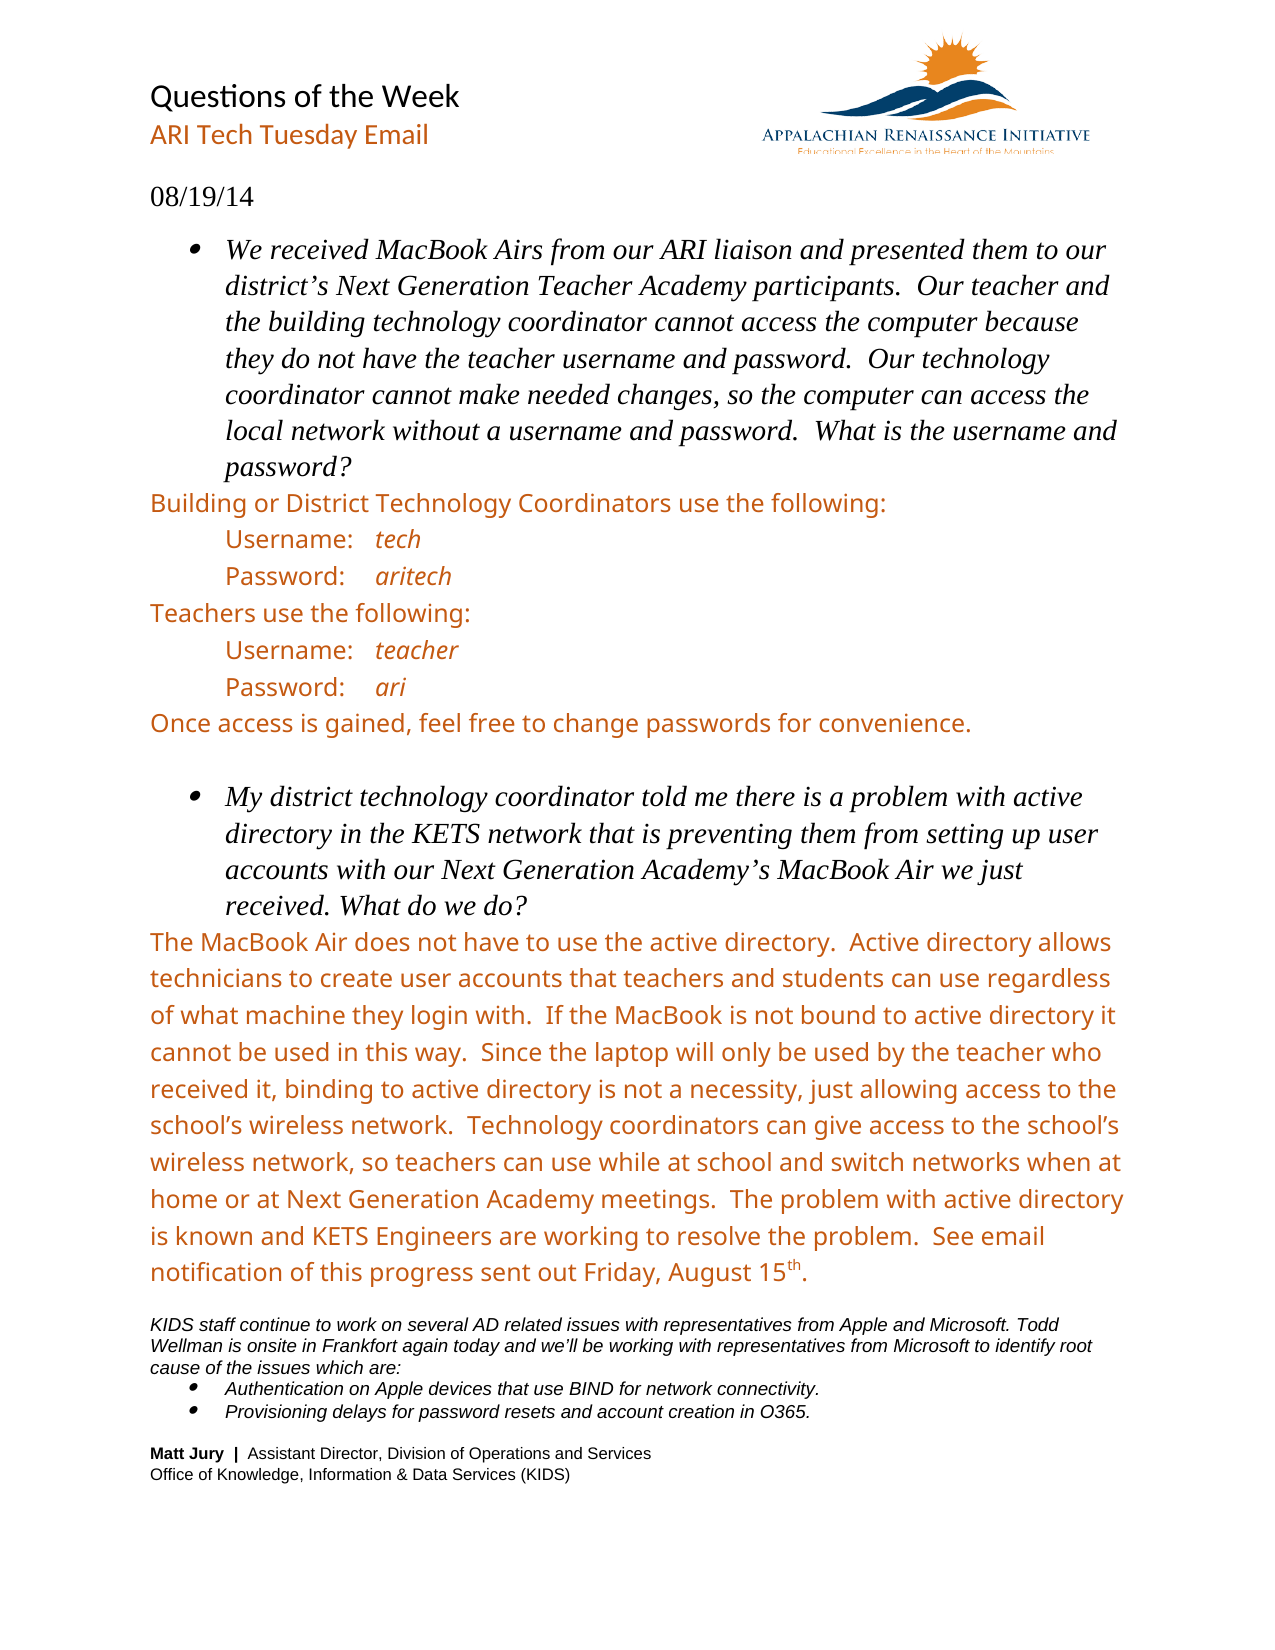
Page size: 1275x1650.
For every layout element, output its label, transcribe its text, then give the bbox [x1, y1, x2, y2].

picture [761, 28, 1090, 154]
text Username: tech [150, 522, 1125, 556]
list We received MacBook Airs from our ARI liaison and presented them to our district’s Next Generation Teacher Academy participants. Our teacher and the building technology coordinator cannot access the computer because they do not have the teacher username and password. Our technology coordinator cannot make needed changes, so the computer can access the local network without a username and password. What is the username and password? [187, 232, 1125, 483]
text Teachers use the following: [150, 596, 1125, 630]
text The MacBook Air does not have to use the active directory. Active directory allows technicians to create user accounts that teachers and students can use regardless of what machine they login with. If the MacBook is not bound to active directory it cannot be used in this way. Since the laptop will only be used by the teacher who received it, binding to active directory is not a necessity, just allowing access to the school’s wireless network. Technology coordinators can give access to the school’s wireless network, so teachers can use while at school and switch networks when at home or at Next Generation Academy meetings. The problem with active directory is known and KETS Engineers are working to resolve the problem. See email notification of this progress sent out Friday, August 15th. [150, 924, 1125, 1289]
text Office of Knowledge, Information & Data Services (KIDS) [150, 1464, 1125, 1483]
text Building or District Technology Coordinators use the following: [150, 485, 1125, 519]
text 08/19/14 [150, 179, 1125, 213]
text Once access is gained, feel free to change passwords for convenience. [150, 706, 1125, 740]
list Provisioning delays for password resets and account creation in O365. [187, 1401, 1125, 1423]
list My district technology coordinator told me there is a problem with active directory in the KETS network that is preventing them from setting up user accounts with our Next Generation Academy’s MacBook Air we just received. What do we do? [187, 779, 1125, 922]
text Username: teacher [150, 632, 1125, 666]
text Password: aritech [150, 559, 1125, 593]
text Password: ari [150, 669, 1125, 703]
text Matt Jury | Assistant Director, Division of Operations and Services [150, 1444, 1125, 1463]
text KIDS staff continue to work on several AD related issues with representatives from Apple and Microsoft. Todd Wellman is onsite in Frankfort again today and we’ll be working with representatives from Microsoft to identify root cause of the issues which are: [150, 1313, 1125, 1378]
list Authentication on Apple devices that use BIND for network connectivity. [187, 1378, 1125, 1401]
